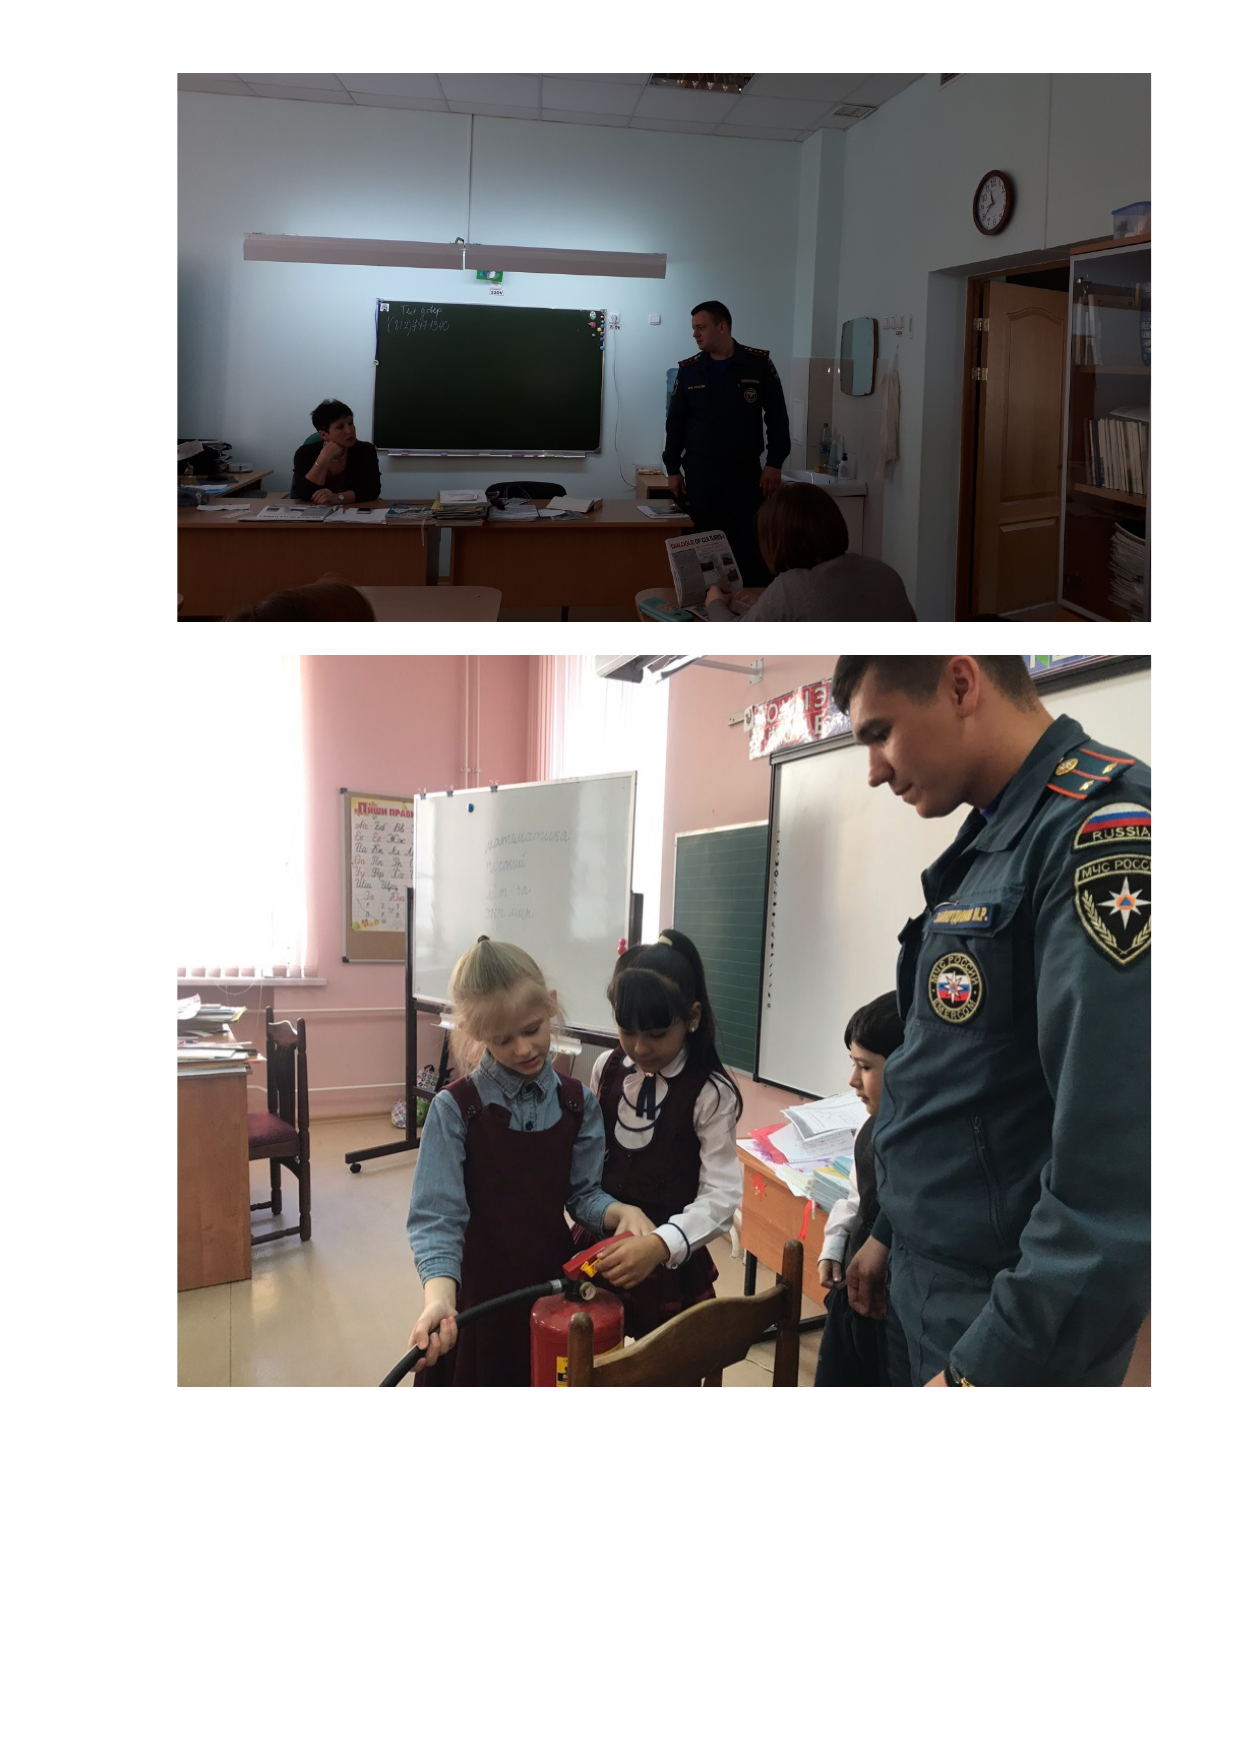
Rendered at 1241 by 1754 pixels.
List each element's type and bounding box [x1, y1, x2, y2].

picture [177, 655, 1152, 1387]
picture [177, 73, 1152, 622]
